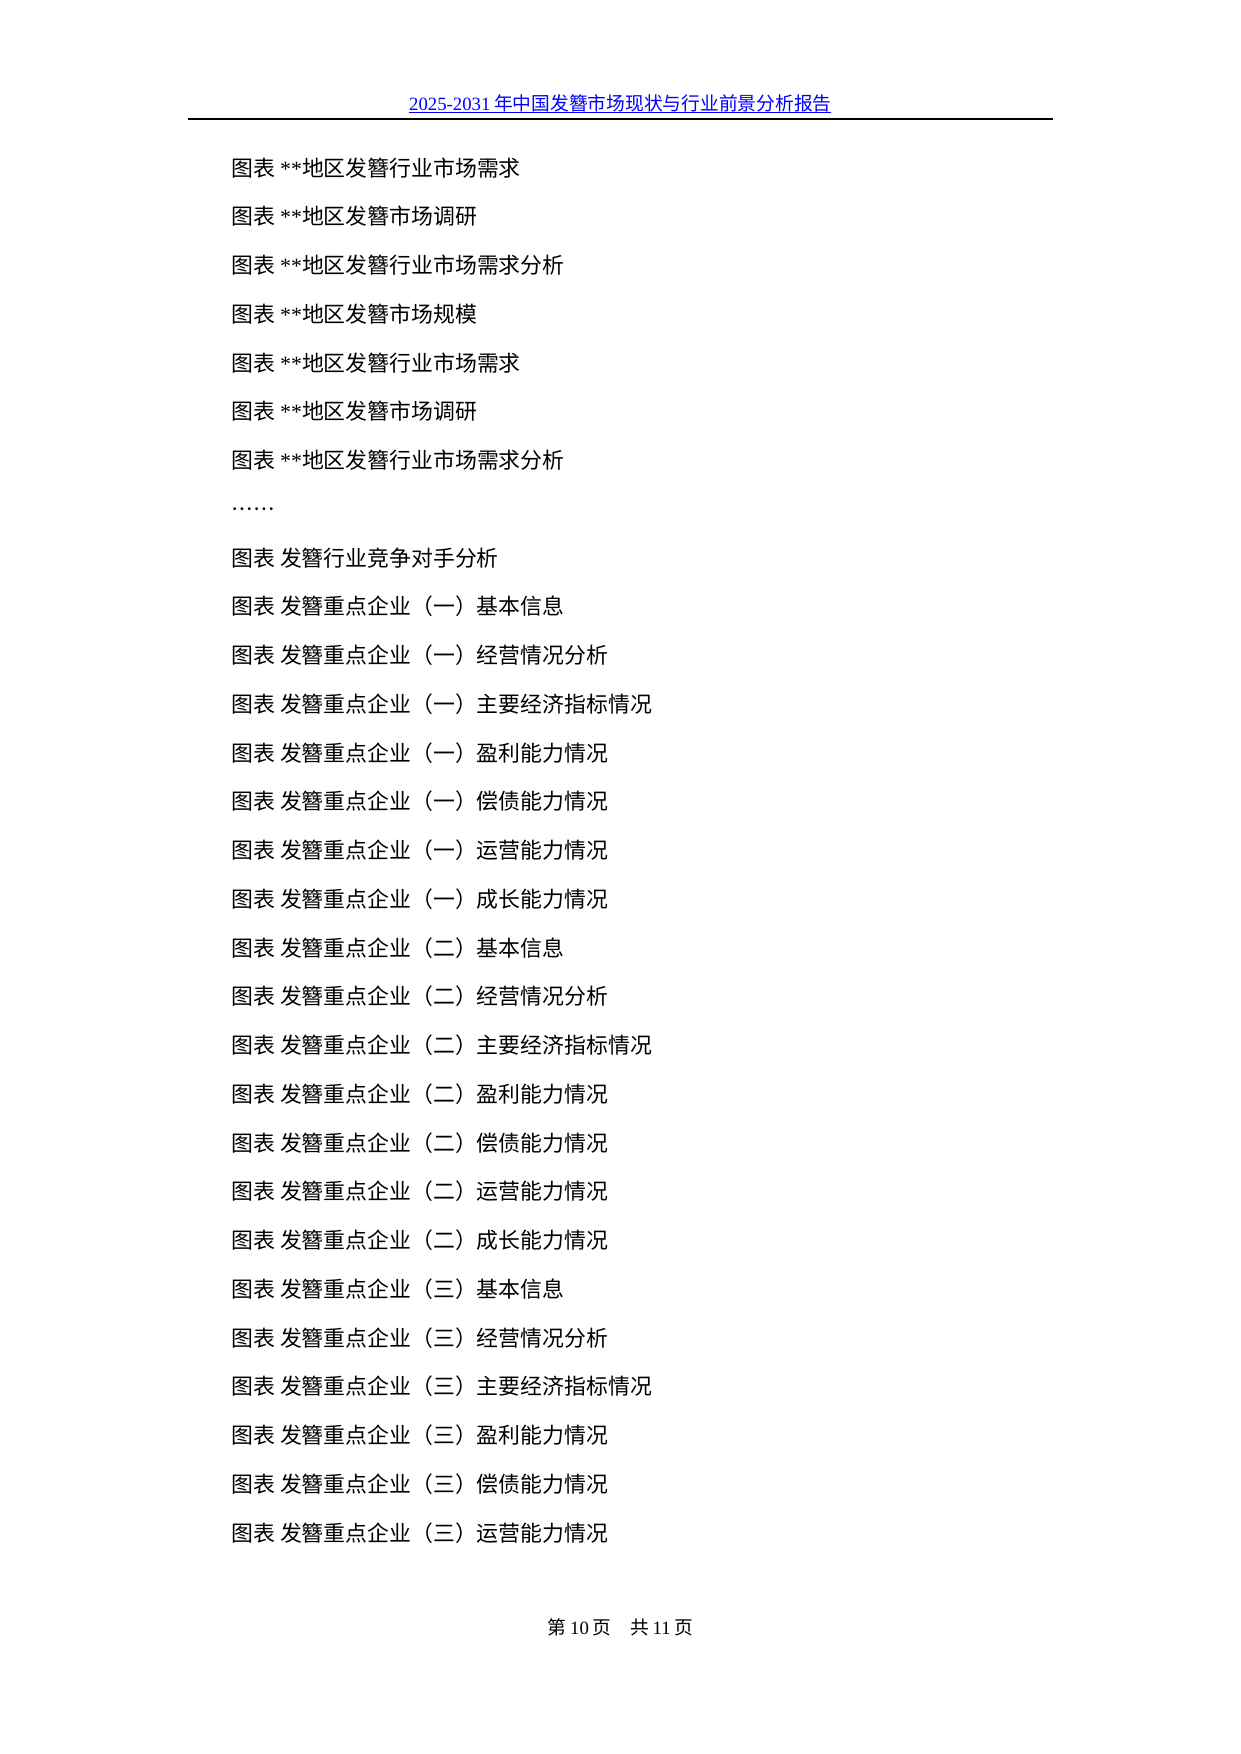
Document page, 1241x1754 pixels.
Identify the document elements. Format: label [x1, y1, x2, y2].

text [187, 150, 1053, 1548]
